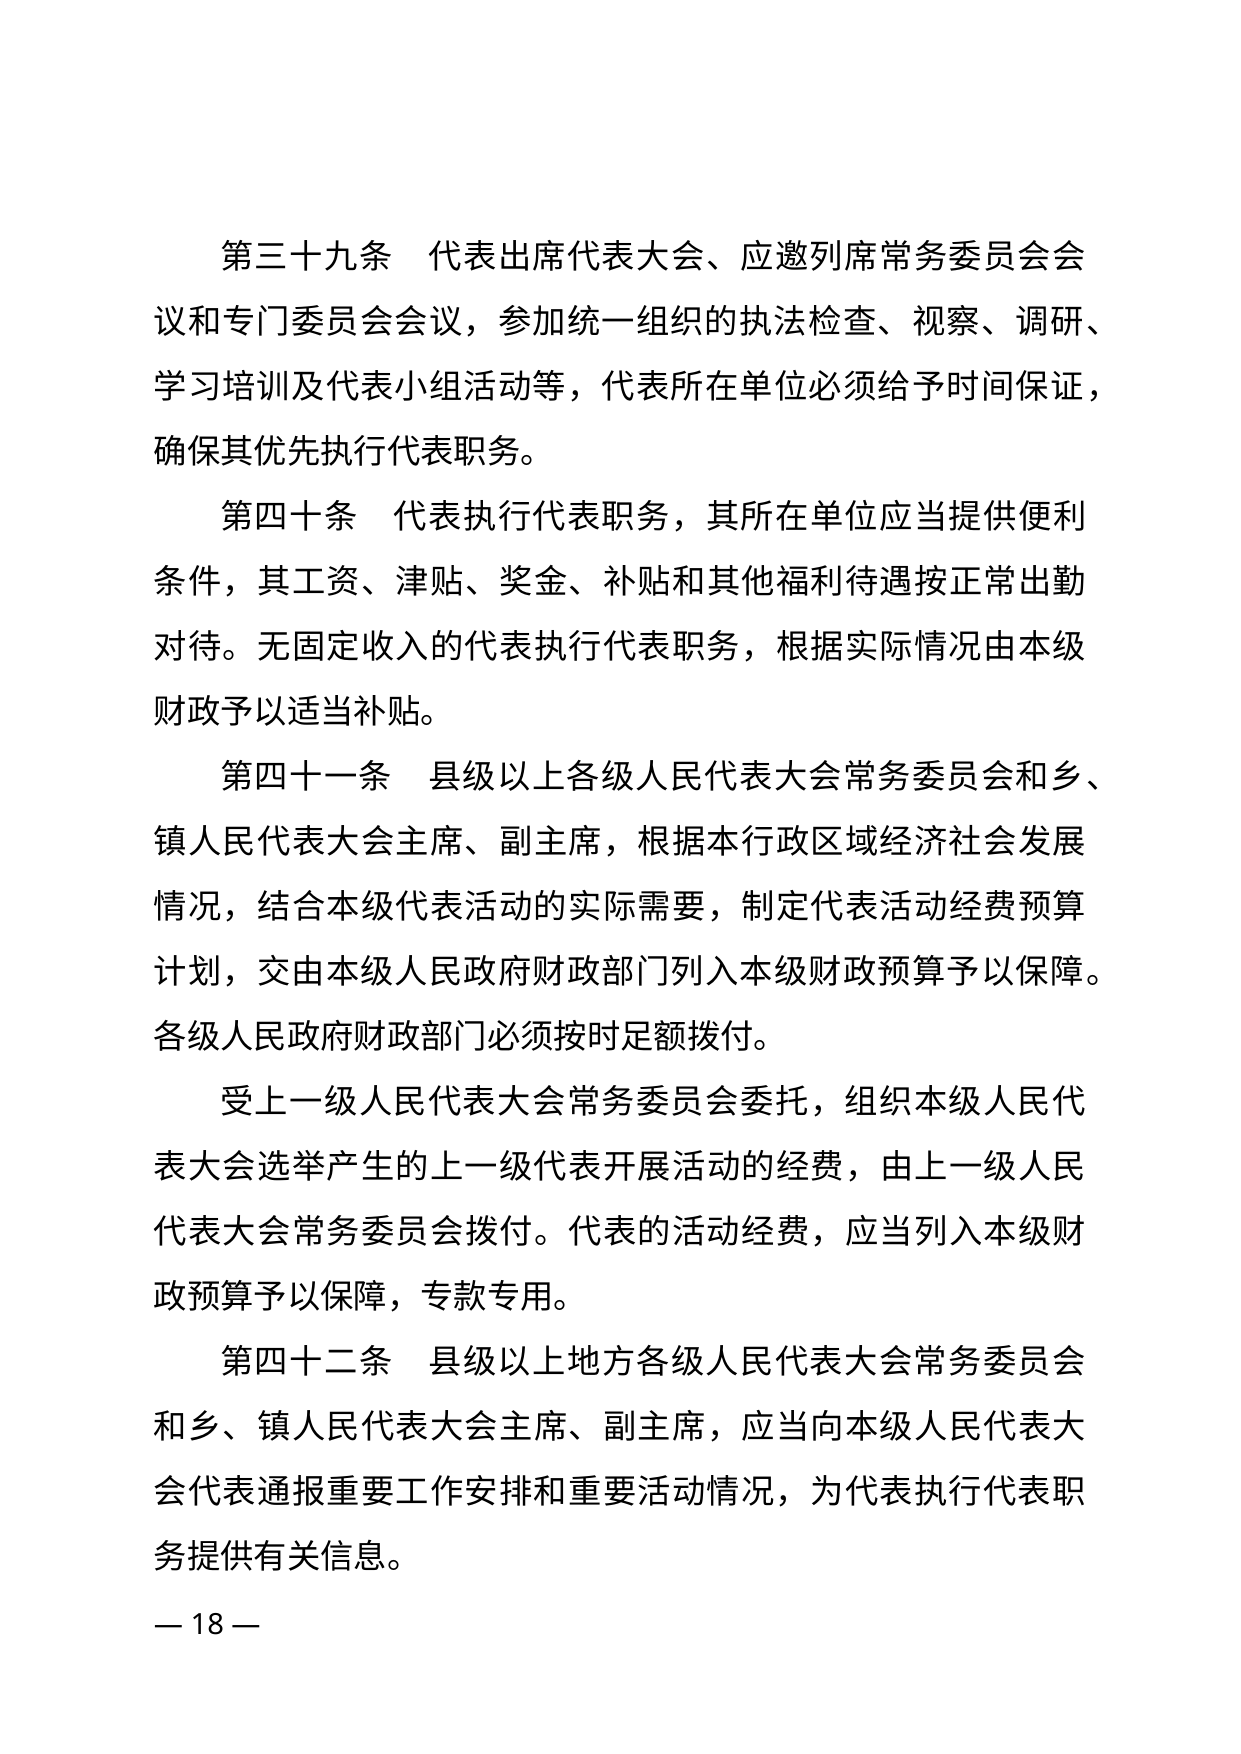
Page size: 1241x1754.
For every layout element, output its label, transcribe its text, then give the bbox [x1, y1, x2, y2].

text 第四十条 代表执行代表职务，其所在单位应当提供便利条件，其工资、津贴、奖金、补贴和其他福利待遇按正常出勤对待。无固定收入的代表执行代表职务，根据实际情况由本级财政予以适当补贴。 [153, 481, 1087, 741]
text 受上一级人民代表大会常务委员会委托，组织本级人民代表大会选举产生的上一级代表开展活动的经费，由上一级人民代表大会常务委员会拨付。代表的活动经费，应当列入本级财政预算予以保障，专款专用。 [153, 1066, 1087, 1326]
text 第四十一条 县级以上各级人民代表大会常务委员会和乡、镇人民代表大会主席、副主席，根据本行政区域经济社会发展情况，结合本级代表活动的实际需要，制定代表活动经费预算计划，交由本级人民政府财政部门列入本级财政预算予以保障。各级人民政府财政部门必须按时足额拨付。 [153, 741, 1087, 1066]
text 第四十二条 县级以上地方各级人民代表大会常务委员会和乡、镇人民代表大会主席、副主席，应当向本级人民代表大会代表通报重要工作安排和重要活动情况，为代表执行代表职务提供有关信息。 [153, 1326, 1087, 1586]
text 第三十九条 代表出席代表大会、应邀列席常务委员会会议和专门委员会会议，参加统一组织的执法检查、视察、调研、学习培训及代表小组活动等，代表所在单位必须给予时间保证，确保其优先执行代表职务。 [153, 221, 1087, 481]
